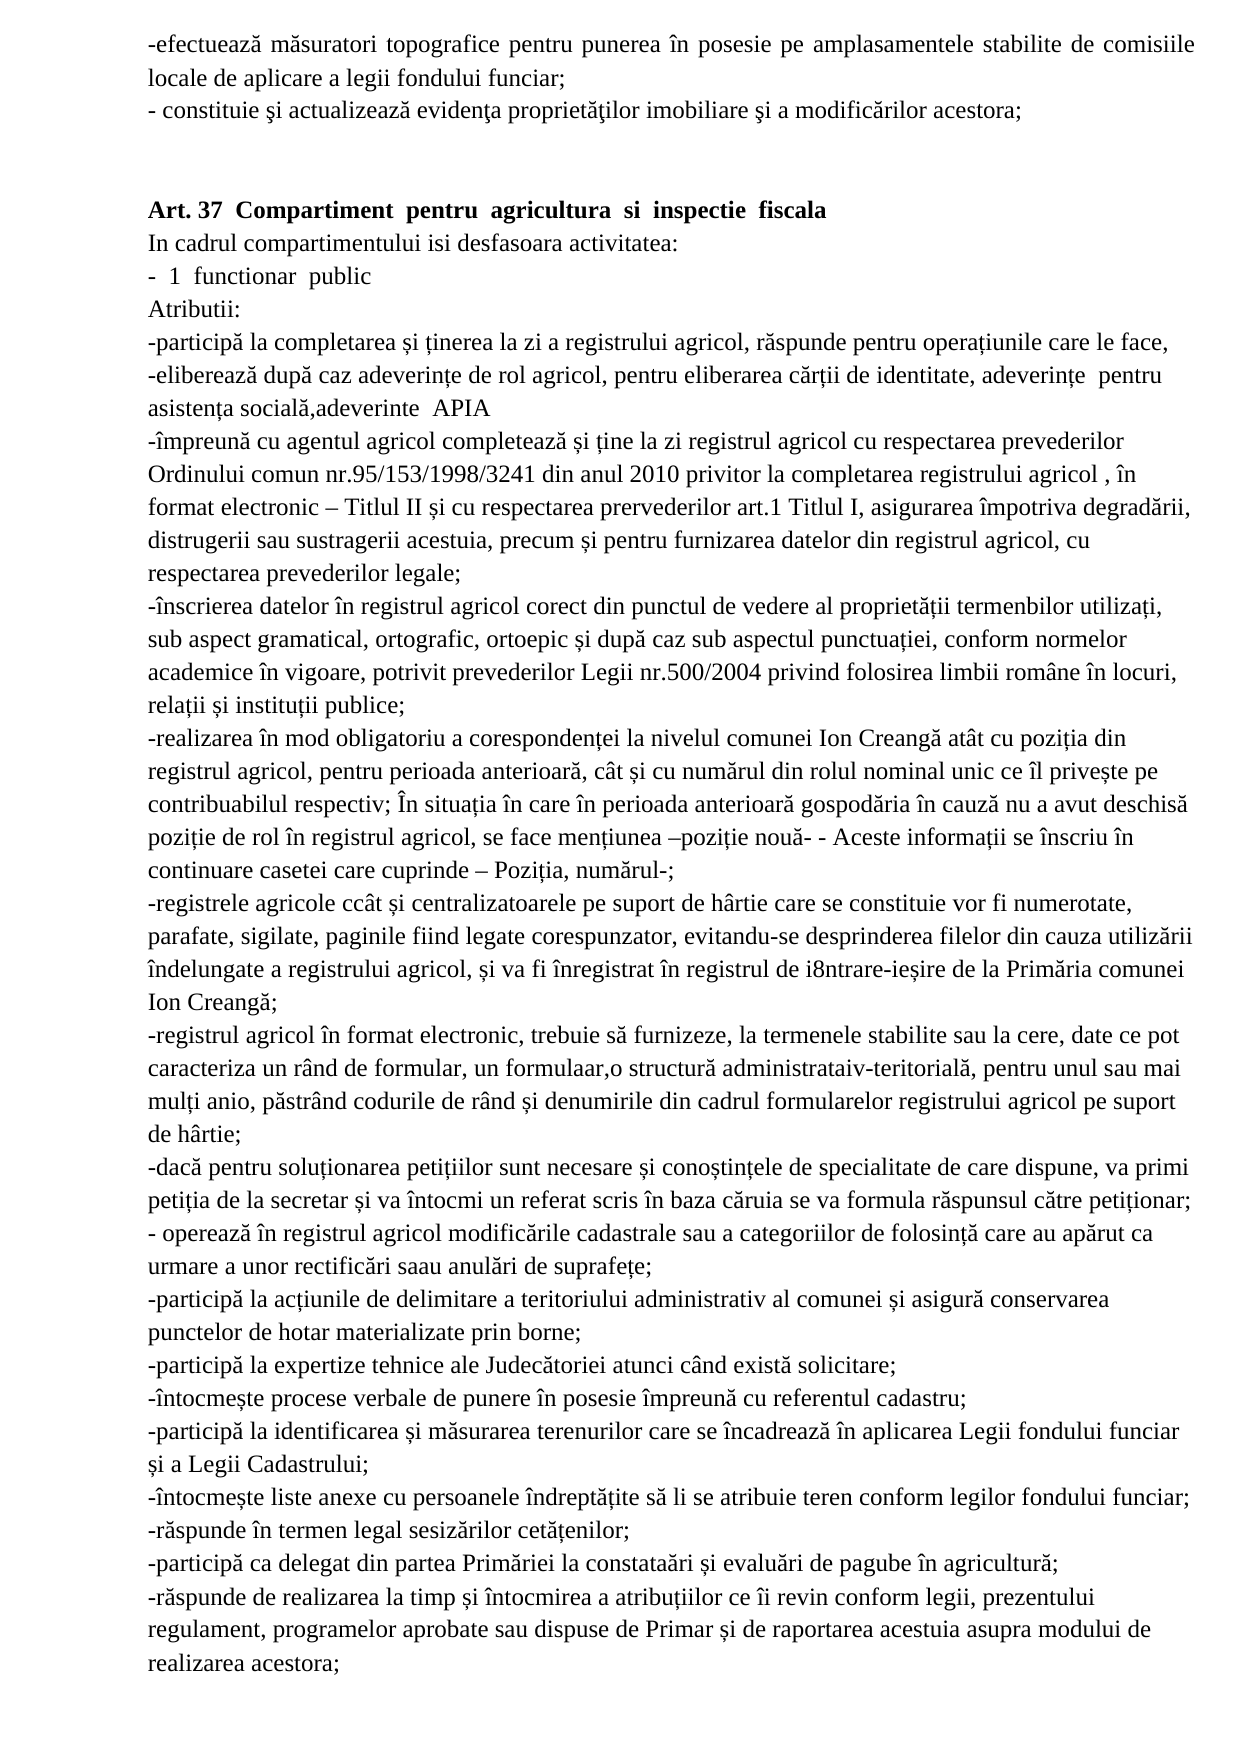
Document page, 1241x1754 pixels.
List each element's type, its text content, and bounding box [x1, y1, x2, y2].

text Art. 37 Compartiment pentru agricultura si inspectie fiscala [148, 195, 1196, 223]
text -registrele agricole ccât și centralizatoarele pe suport de hârtie care se constituie vor fi numerotate, parafate, sigilate, paginile fiind legate corespunzator, evitandu-se desprinderea filelor din cauza utilizării îndelungate a registrului agricol, și va fi înregistrat în registrul de i8ntrare-ieșire de la Primăria comunei Ion Creangă; [148, 888, 1196, 1016]
text -participă la completarea și ținerea la zi a registrului agricol, răspunde pentru operațiunile care le face, [148, 327, 1196, 356]
text -împreună cu agentul agricol completează și ține la zi registrul agricol cu respectarea prevederilor Ordinului comun nr.95/153/1998/3241 din anul 2010 privitor la completarea registrului agricol , în format electronic – Titlul II și cu respectarea prervederilor art.1 Titlul I, asigurarea împotriva degradării, distrugerii sau sustragerii acestuia, precum și pentru furnizarea datelor din registrul agricol, cu respectarea prevederilor legale; [148, 426, 1196, 587]
text - 1 functionar public [148, 261, 1196, 289]
text -participă la expertize tehnice ale Judecătoriei atunci când există solicitare; [148, 1350, 1196, 1379]
text -registrul agricol în format electronic, trebuie să furnizeze, la termenele stabilite sau la cere, date ce pot caracteriza un rând de formular, un formulaar,o structură administrataiv-teritorială, pentru unul sau mai mulți anio, păstrând codurile de rând și denumirile din cadrul formularelor registrului agricol pe suport de hârtie; [148, 1020, 1196, 1148]
text -participă la acțiunile de delimitare a teritoriului administrativ al comunei și asigură conservarea punctelor de hotar materializate prin borne; [148, 1284, 1196, 1346]
text Atributii: [148, 294, 1196, 322]
text - operează în registrul agricol modificările cadastrale sau a categoriilor de folosință care au apărut ca urmare a unor rectificări saau anulări de suprafețe; [148, 1218, 1196, 1280]
text -răspunde în termen legal sesizărilor cetățenilor; [148, 1516, 1196, 1544]
text -înscrierea datelor în registrul agricol corect din punctul de vedere al proprietății termenbilor utilizați, sub aspect gramatical, ortografic, ortoepic și după caz sub aspectul punctuației, conform normelor academice în vigoare, potrivit prevederilor Legii nr.500/2004 privind folosirea limbii române în locuri, relații și instituții publice; [148, 591, 1196, 719]
text In cadrul compartimentului isi desfasoara activitatea: [148, 228, 1196, 256]
text -participă ca delegat din partea Primăriei la constataări și evaluări de pagube în agricultură; [148, 1548, 1196, 1577]
text -eliberează după caz adeverințe de rol agricol, pentru eliberarea cărții de identitate, adeverințe pentru asistența socială,adeverinte APIA [148, 360, 1196, 422]
text -răspunde de realizarea la timp și întocmirea a atribuțiilor ce îi revin conform legii, prezentului regulament, programelor aprobate sau dispuse de Primar și de raportarea acestuia asupra modului de realizarea acestora; [148, 1582, 1196, 1676]
list - constituie şi actualizează evidenţa proprietăţilor imobiliare şi a modificărilor acestora; [148, 96, 1196, 124]
text -întocmește procese verbale de punere în posesie împreună cu referentul cadastru; [148, 1383, 1196, 1412]
text -participă la identificarea și măsurarea terenurilor care se încadrează în aplicarea Legii fondului funciar și a Legii Cadastrului; [148, 1416, 1196, 1478]
list -efectuează măsuratori topografice pentru punerea în posesie pe amplasamentele stabilite de comisiile locale de aplicare a legii fondului funciar; [148, 29, 1196, 91]
text -realizarea în mod obligatoriu a corespondenței la nivelul comunei Ion Creangă atât cu poziția din registrul agricol, pentru perioada anterioară, cât și cu numărul din rolul nominal unic ce îl privește pe contribuabilul respectiv; În situația în care în perioada anterioară gospodăria în cauză nu a avut deschisă poziție de rol în registrul agricol, se face mențiunea –poziție nouă- - Aceste informații se înscriu în continuare casetei care cuprinde – Poziția, numărul-; [148, 723, 1196, 884]
text -dacă pentru soluționarea petițiilor sunt necesare și conoștințele de specialitate de care dispune, va primi petiția de la secretar și va întocmi un referat scris în baza căruia se va formula răspunsul către petiționar; [148, 1152, 1196, 1214]
text -întocmește liste anexe cu persoanele îndreptățite să li se atribuie teren conform legilor fondului funciar; [148, 1482, 1196, 1511]
